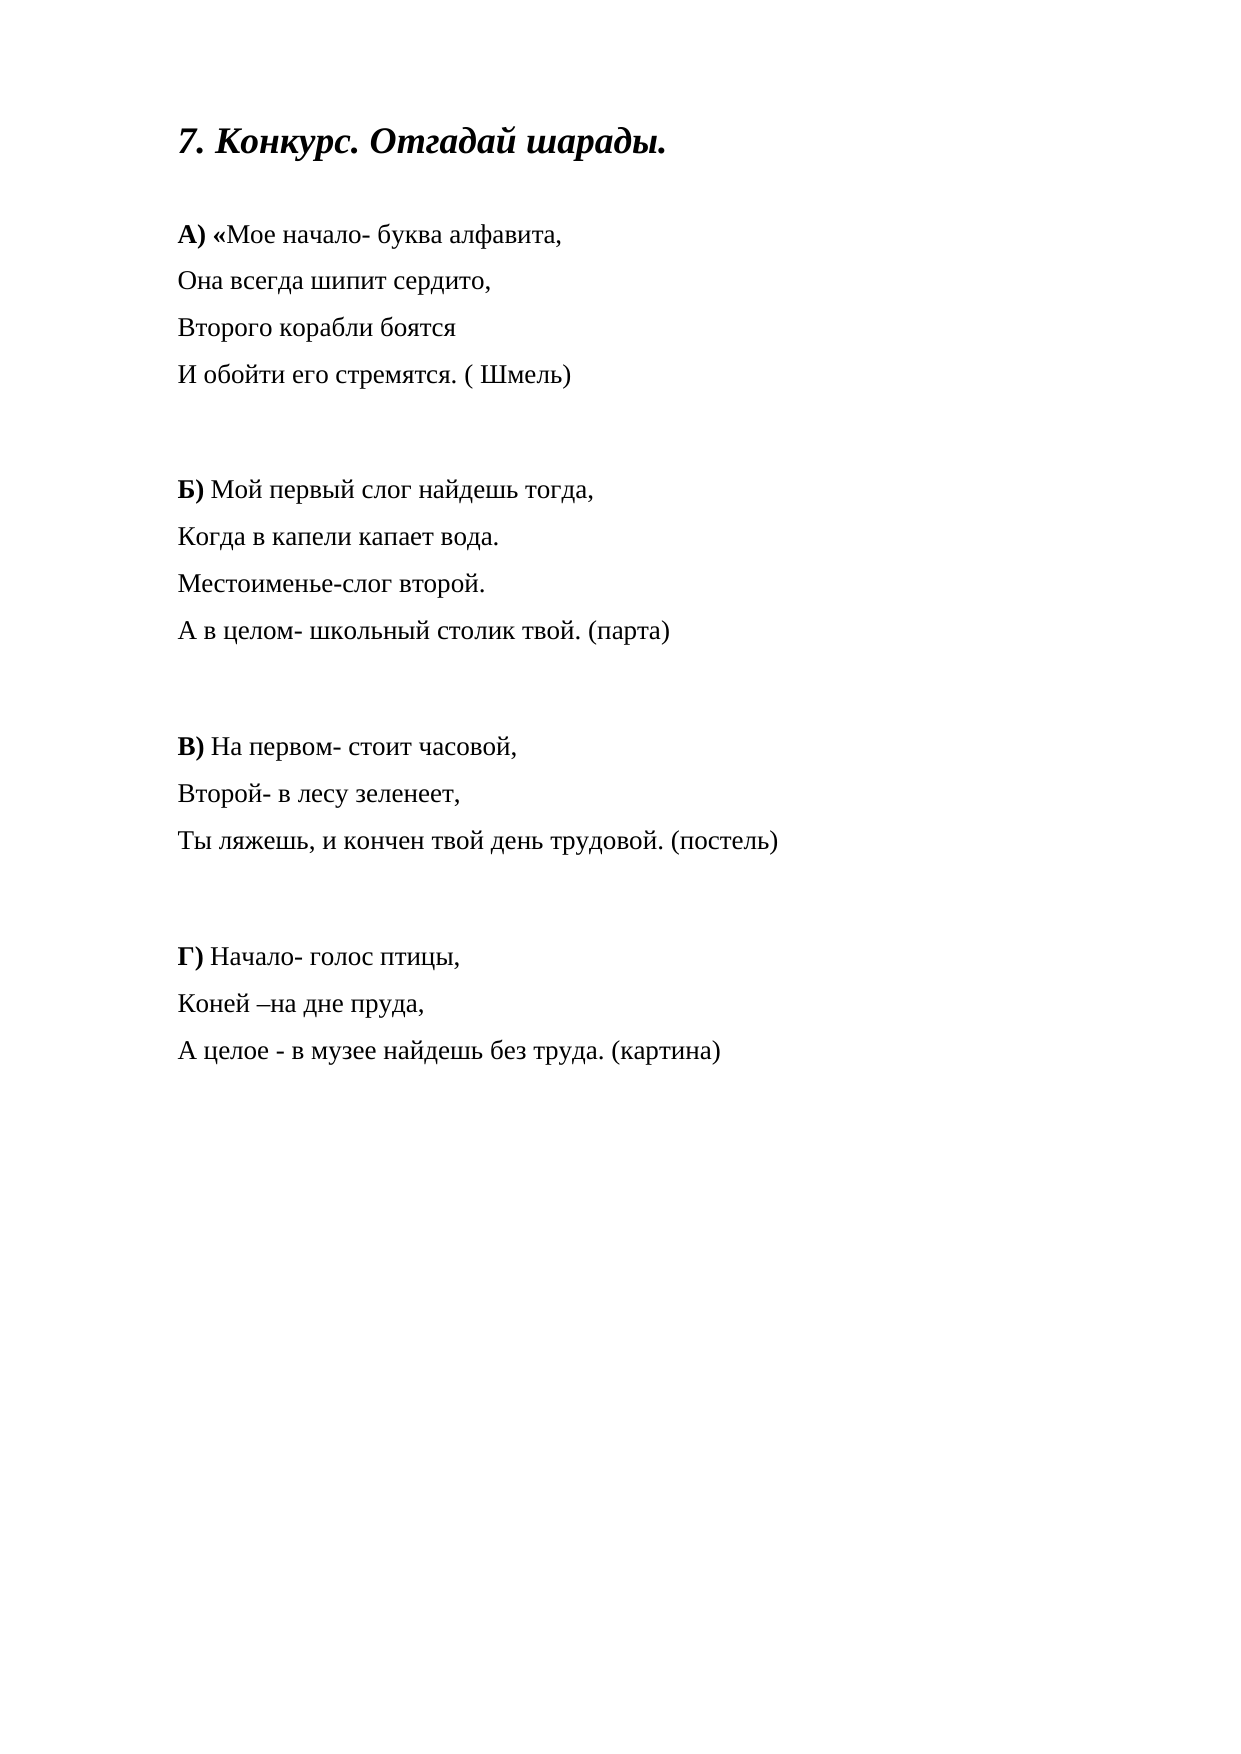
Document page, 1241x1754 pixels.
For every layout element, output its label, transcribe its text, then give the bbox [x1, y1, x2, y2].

text А в целом- школьный столик твой. (парта) [177, 614, 1152, 645]
text В) На первом- стоит часовой, [177, 730, 1152, 761]
text А целое - в музее найдешь без труда. (картина) [177, 1034, 1152, 1065]
text Б) Мой первый слог найдешь тогда, [177, 474, 1152, 505]
text Ты ляжешь, и кончен твой день трудовой. (постель) [177, 824, 1152, 855]
text Коней –на дне пруда, [177, 987, 1152, 1018]
text Местоименье-слог второй. [177, 567, 1152, 598]
text Второго корабли боятся [177, 311, 1152, 342]
text А) «Мое начало- буква алфавита, [177, 218, 1152, 249]
text И обойти его стремятся. ( Шмель) [177, 358, 1152, 389]
text Когда в капели капает вода. [177, 520, 1152, 552]
text 7. Конкурс. Отгадай шарады. [177, 118, 1152, 161]
text Г) Начало- голос птицы, [177, 940, 1152, 971]
text Она всегда шипит сердито, [177, 264, 1152, 296]
text Второй- в лесу зеленеет, [177, 777, 1152, 808]
